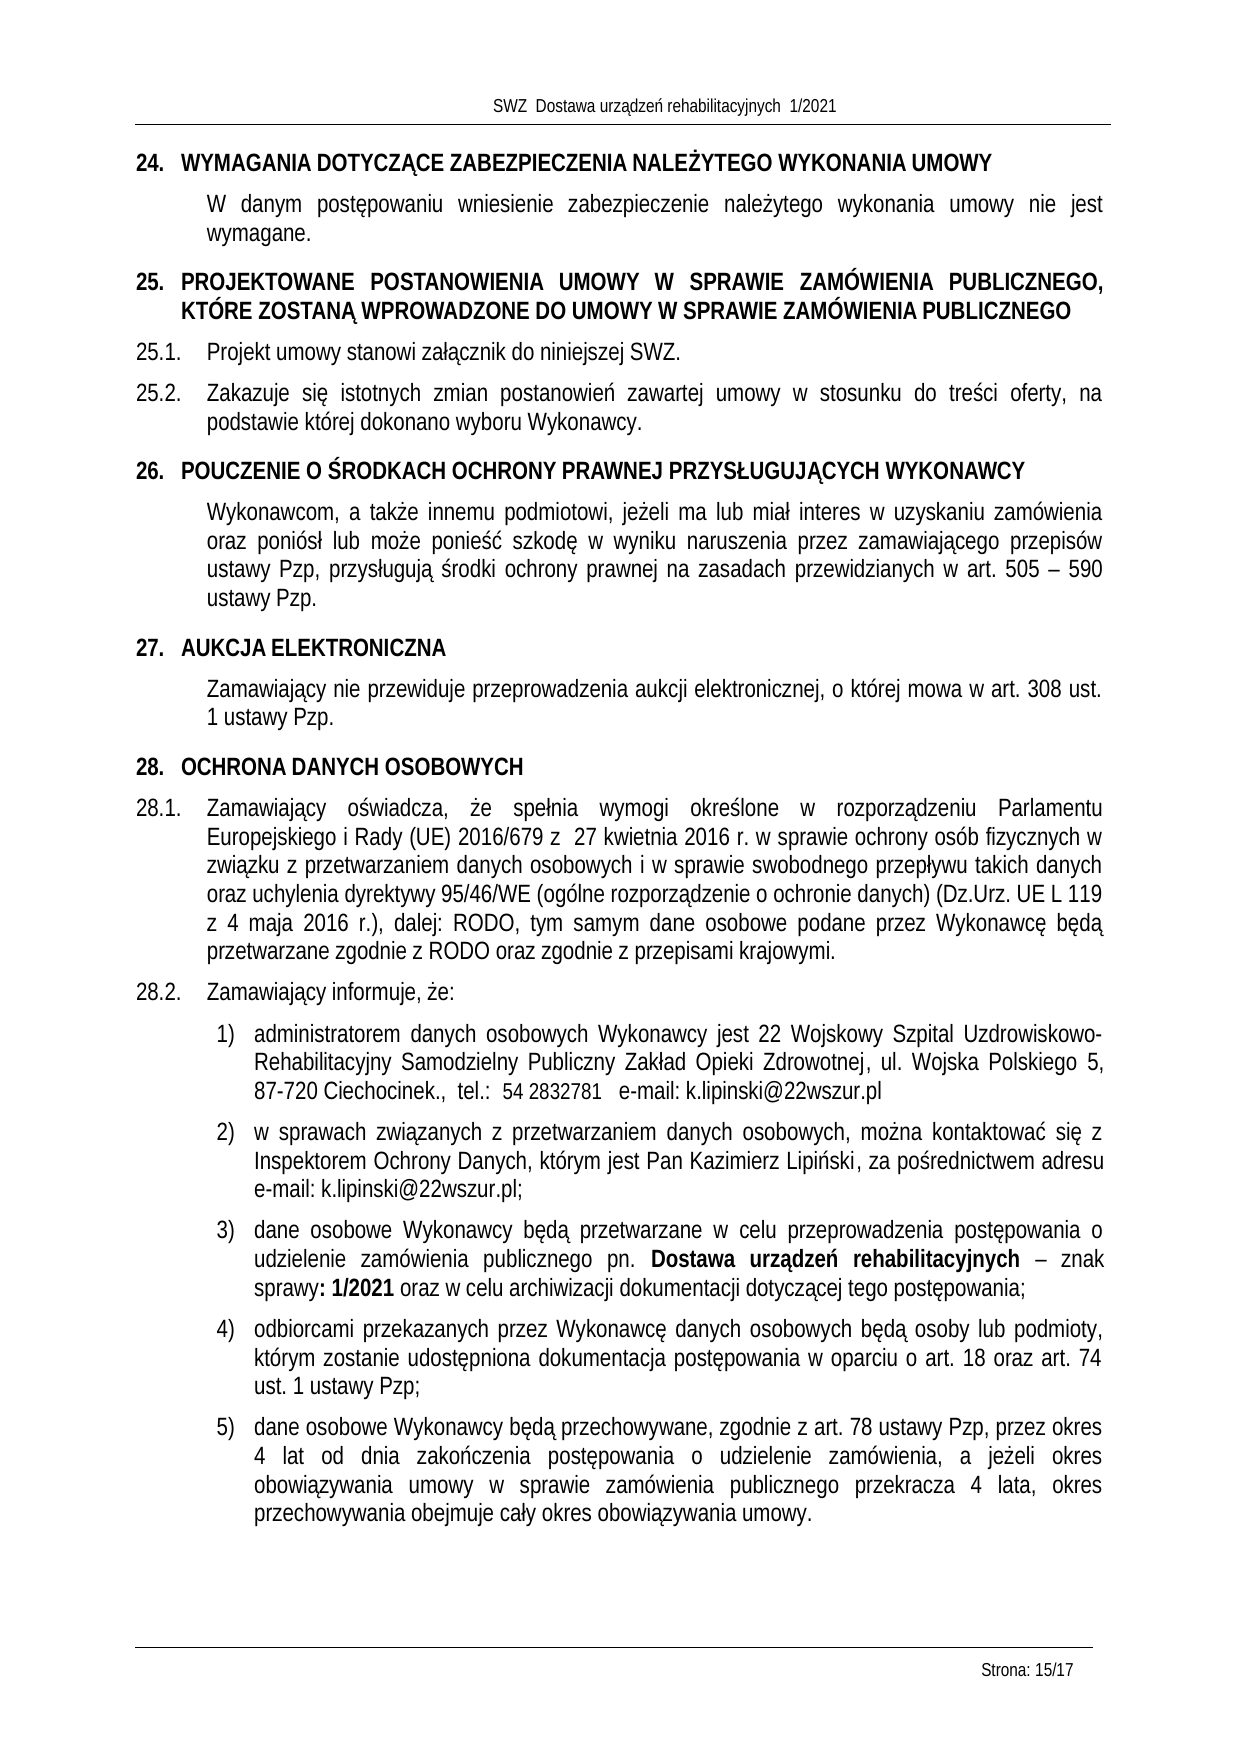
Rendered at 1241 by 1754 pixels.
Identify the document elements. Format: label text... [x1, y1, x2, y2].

subtitle Projekt umowy stanowi załącznik do niniejszej SWZ. [136, 337, 1104, 365]
subtitle projektowane postanowienia umowy w sprawie zamówienia publicznego, które zostaną wprowadzone do umowy w sprawie zamówienia publicznego [136, 267, 1104, 324]
subtitle Zamawiający oświadcza, że spełnia wymogi określone w rozporządzeniu Parlamentu Europejskiego i Rady (UE) 2016/679 z 27 kwietnia 2016 r. w sprawie ochrony osób fizycznych w związku z przetwarzaniem danych osobowych i w sprawie swobodnego przepływu takich danych oraz uchylenia dyrektywy 95/46/WE (ogólne rozporządzenie o ochronie danych) (Dz.Urz. UE L 119 z 4 maja 2016 r.), dalej: RODO, tym samym dane osobowe podane przez Wykonawcę będą przetwarzane zgodnie z RODO oraz zgodnie z przepisami krajowymi. [136, 793, 1104, 965]
subtitle Wykonawcom, a także innemu podmiotowi, jeżeli ma lub miał interes w uzyskaniu zamówienia oraz poniósł lub może ponieść szkodę w wyniku naruszenia przez zamawiającego przepisów ustawy Pzp, przysługują środki ochrony prawnej na zasadach przewidzianych w art. 505 – 590 ustawy Pzp. [207, 497, 1104, 612]
subtitle Ochrona danych osobowych [136, 752, 1104, 781]
subtitle Pouczenie o środkach ochrony prawnej przysługujących Wykonawcy [136, 456, 1104, 485]
subtitle dane osobowe Wykonawcy będą przechowywane, zgodnie z art. 78 ustawy Pzp, przez okres 4 lat od dnia zakończenia postępowania o udzielenie zamówienia, a jeżeli okres obowiązywania umowy w sprawie zamówienia publicznego przekracza 4 lata, okres przechowywania obejmuje cały okres obowiązywania umowy. [216, 1412, 1104, 1527]
subtitle Wymagania dotyczące zabezpieczenia należytego wykonania umowy [136, 148, 1104, 176]
subtitle administratorem danych osobowych Wykonawcy jest 22 Wojskowy Szpital Uzdrowiskowo-Rehabilitacyjny Samodzielny Publiczny Zakład Opieki Zdrowotnej, ul. Wojska Polskiego 5, 87-720 Ciechocinek., tel.: 54 2832781 e-mail: k.lipinski@22wszur.pl [216, 1018, 1104, 1104]
subtitle Zamawiający informuje, że: [136, 977, 1104, 1006]
subtitle dane osobowe Wykonawcy będą przetwarzane w celu przeprowadzenia postępowania o udzielenie zamówienia publicznego pn. Dostawa urządzeń rehabilitacyjnych – znak sprawy: 1/2021 oraz w celu archiwizacji dokumentacji dotyczącej tego postępowania; [216, 1215, 1104, 1301]
subtitle Zakazuje się istotnych zmian postanowień zawartej umowy w stosunku do treści oferty, na podstawie której dokonano wyboru Wykonawcy. [136, 378, 1104, 435]
subtitle odbiorcami przekazanych przez Wykonawcę danych osobowych będą osoby lub podmioty, którym zostanie udostępniona dokumentacja postępowania w oparciu o art. 18 oraz art. 74 ust. 1 ustawy Pzp; [216, 1314, 1104, 1400]
subtitle Zamawiający nie przewiduje przeprowadzenia aukcji elektronicznej, o której mowa w art. 308 ust. 1 ustawy Pzp. [207, 674, 1104, 731]
subtitle Aukcja elektroniczna [136, 633, 1104, 661]
subtitle W danym postępowaniu wniesienie zabezpieczenie należytego wykonania umowy nie jest wymagane. [207, 189, 1104, 246]
subtitle w sprawach związanych z przetwarzaniem danych osobowych, można kontaktować się z Inspektorem Ochrony Danych, którym jest Pan Kazimierz Lipiński, za pośrednictwem adresu e-mail: k.lipinski@22wszur.pl; [216, 1117, 1104, 1203]
